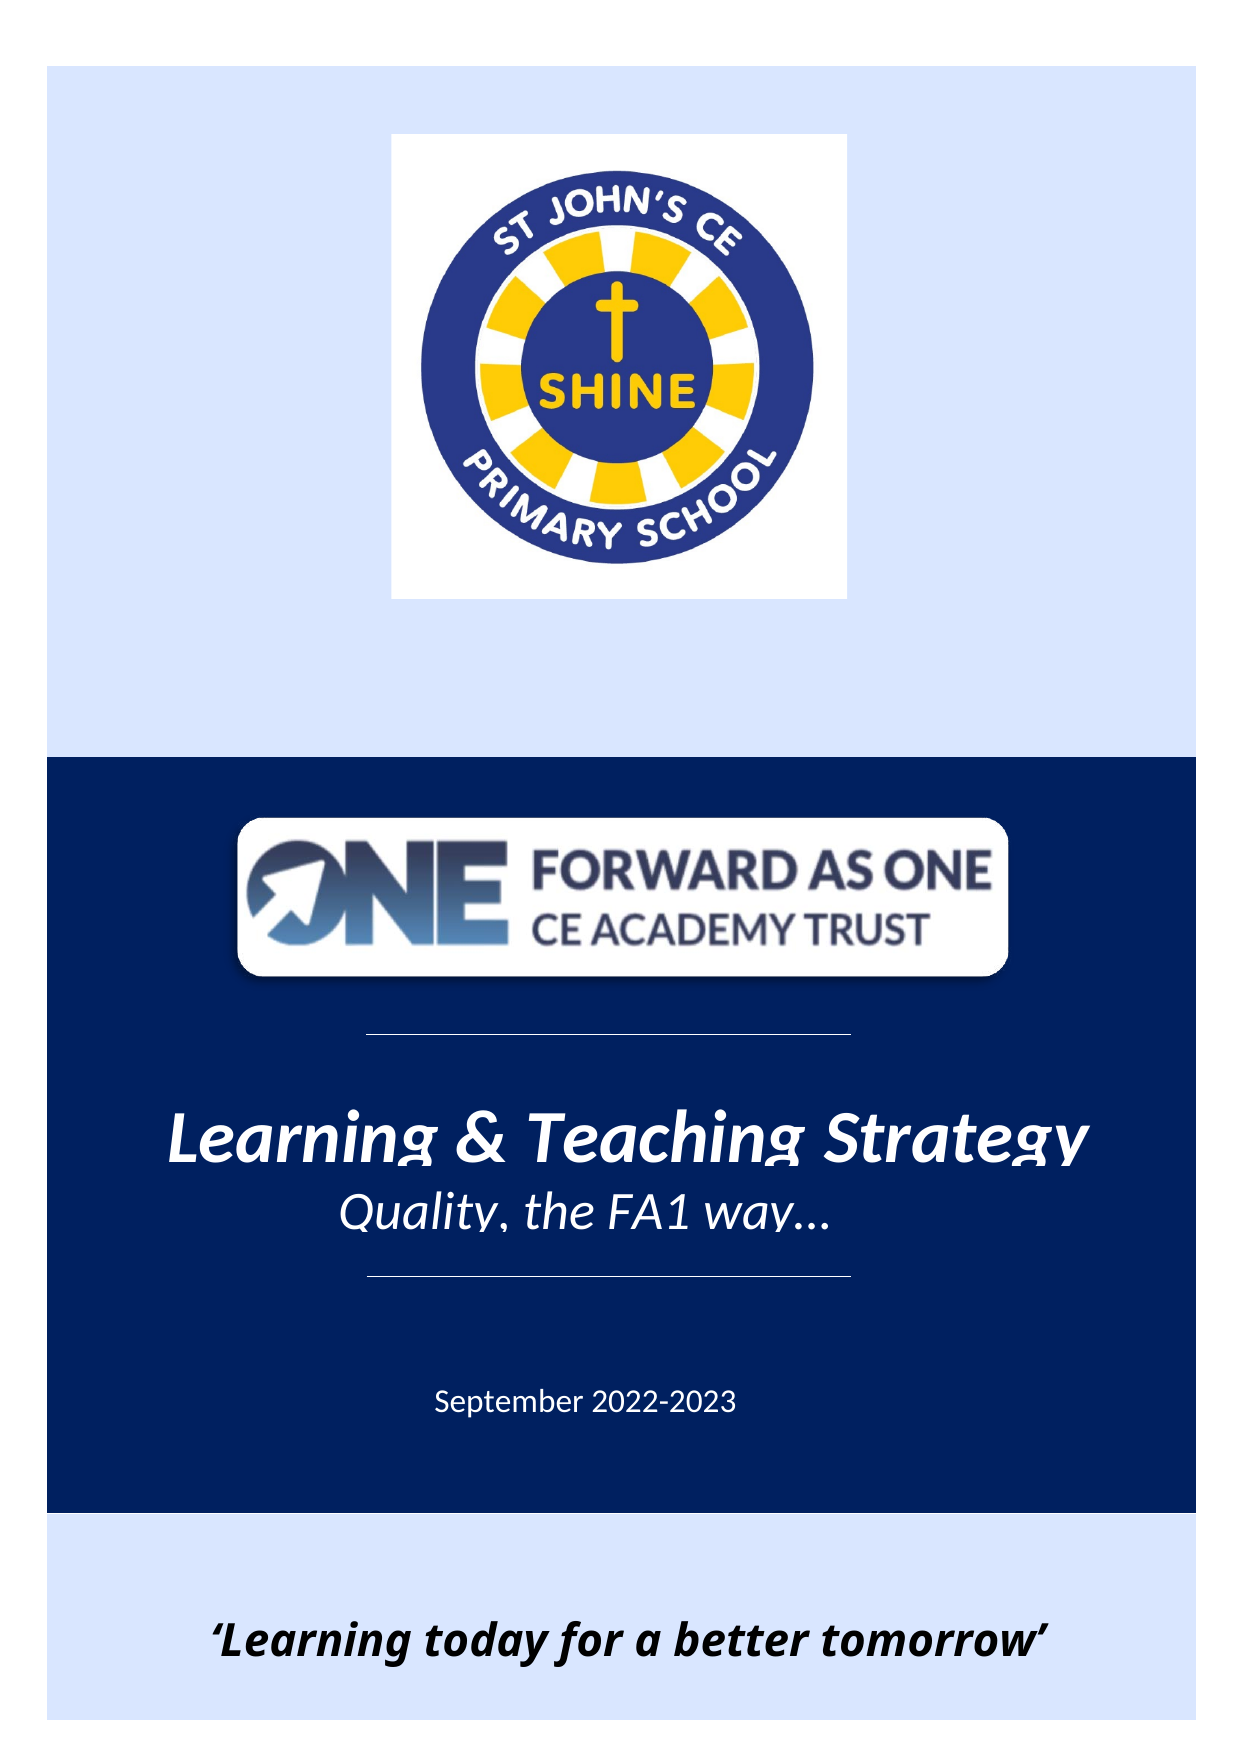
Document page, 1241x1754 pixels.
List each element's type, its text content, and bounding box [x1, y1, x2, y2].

picture [391, 134, 848, 599]
table_cell ‘Learning today for a better tomorrow’ [47, 1514, 1196, 1720]
table_header [47, 66, 1196, 757]
picture [220, 809, 1017, 994]
